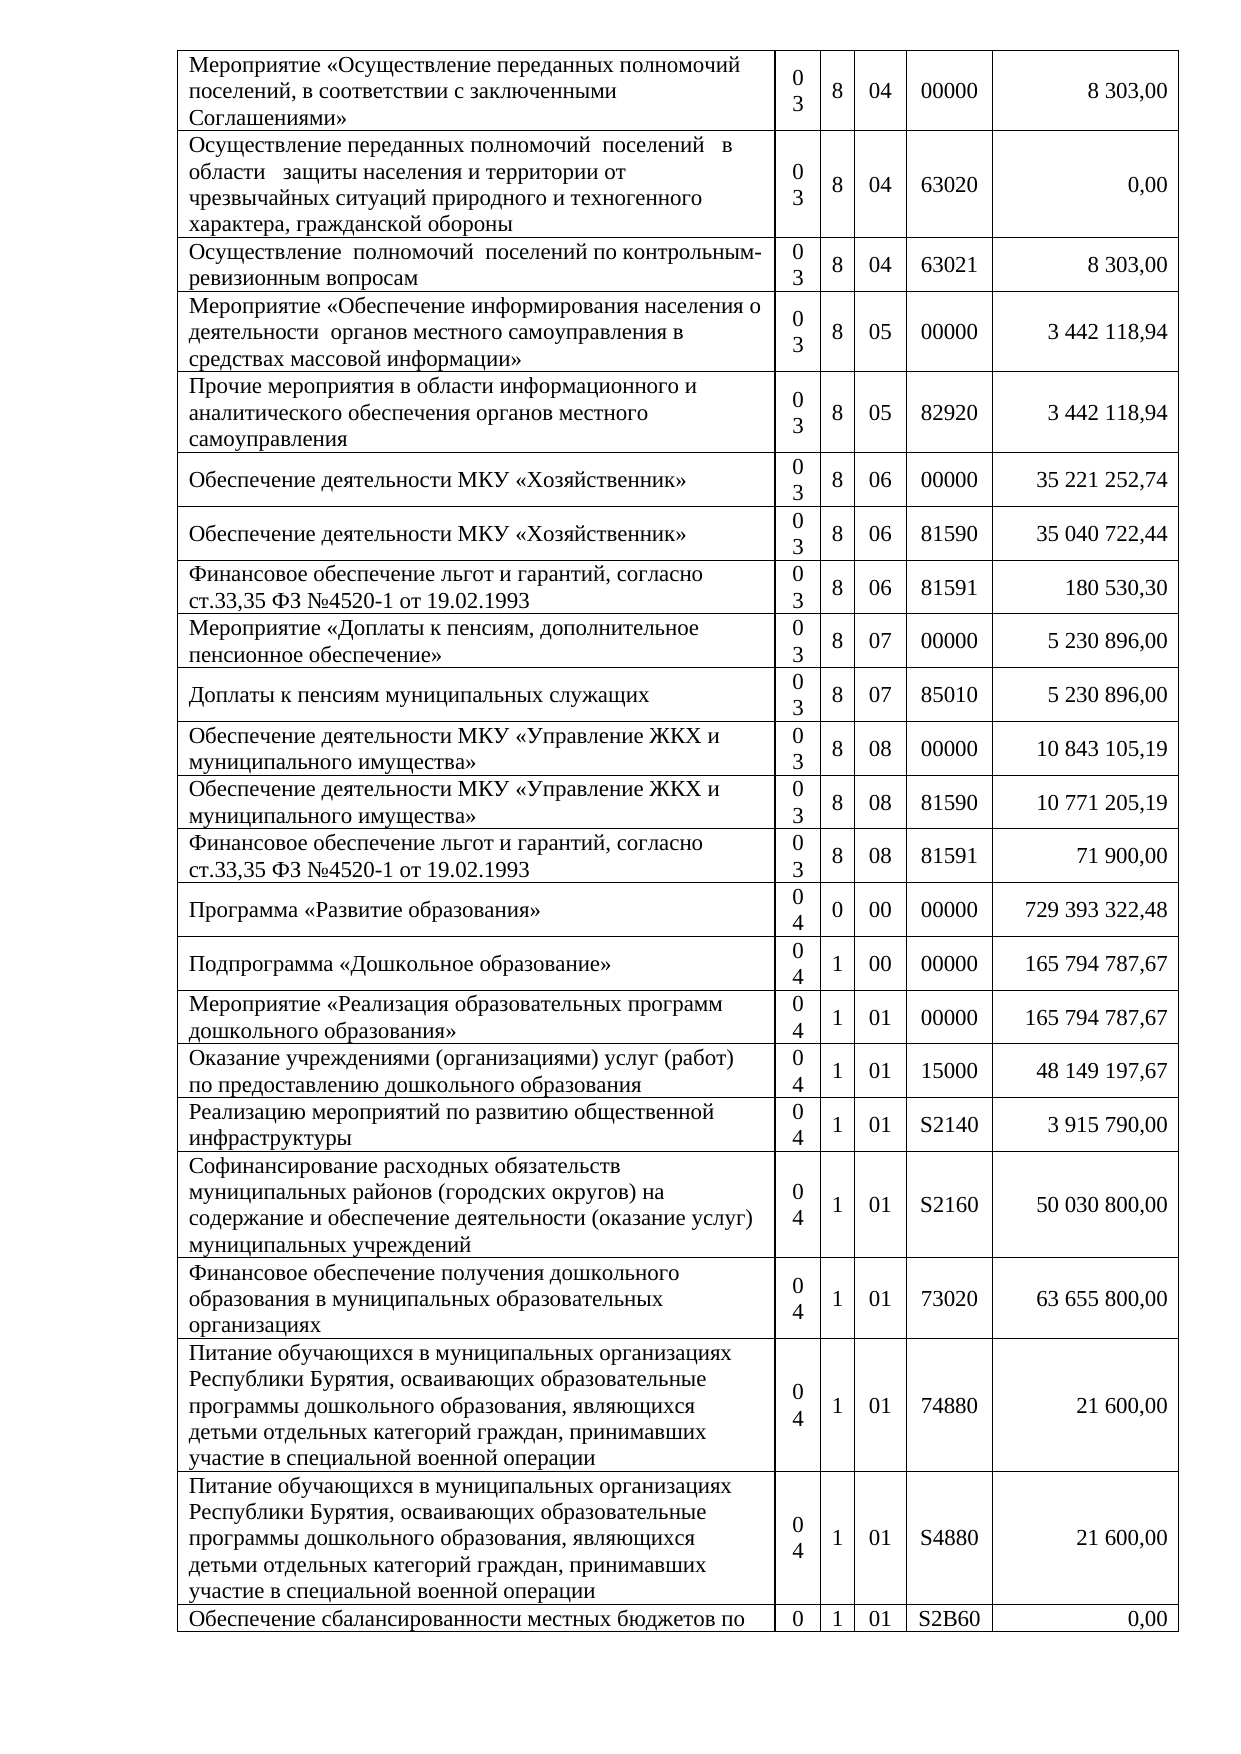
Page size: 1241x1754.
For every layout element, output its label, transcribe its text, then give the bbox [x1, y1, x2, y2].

table_cell 04 [855, 51, 906, 130]
table_cell 03 [776, 561, 820, 613]
table_cell 85010 [907, 668, 992, 721]
table_cell Финансовое обеспечение льгот и гарантий, согласно ст.33,35 ФЗ №4520-1 от 19.02.1993 [178, 561, 774, 613]
table_cell Мероприятие «Обеспечение информирования населения о деятельности органов местного самоуправления в средствах массовой информации» [178, 292, 774, 371]
table_cell 8 303,00 [993, 238, 1178, 291]
table_cell 21 600,00 [993, 1472, 1178, 1603]
table_cell 21 600,00 [993, 1339, 1178, 1471]
table_cell 8 [821, 722, 854, 774]
table_cell 01 [855, 1472, 906, 1603]
table_cell 8 [821, 453, 854, 506]
table_cell 03 [776, 776, 820, 828]
table_cell 8 [821, 292, 854, 371]
table_cell 1 [821, 991, 854, 1043]
table_cell 03 [776, 51, 820, 130]
table_cell 03 [776, 372, 820, 452]
table_cell Обеспечение деятельности МКУ «Хозяйственник» [178, 453, 774, 506]
table_cell Обеспечение деятельности МКУ «Хозяйственник» [178, 507, 774, 559]
table_cell 00000 [907, 453, 992, 506]
table_cell 07 [855, 614, 906, 667]
table_cell Прочие мероприятия в области информационного и аналитического обеспечения органов местного самоуправления [178, 372, 774, 452]
table_cell Финансовое обеспечение льгот и гарантий, согласно ст.33,35 ФЗ №4520-1 от 19.02.1993 [178, 829, 774, 882]
table_cell 8 303,00 [993, 51, 1178, 130]
table_cell 63020 [907, 131, 992, 237]
table_cell 00 [855, 883, 906, 936]
table_cell 1 [821, 1339, 854, 1471]
table_cell 03 [776, 507, 820, 559]
table_cell 15000 [907, 1044, 992, 1097]
table_cell 00000 [907, 614, 992, 667]
table_cell 180 530,30 [993, 561, 1178, 613]
table_cell 06 [855, 507, 906, 559]
table_cell 07 [855, 668, 906, 721]
table_cell 8 [821, 238, 854, 291]
table_cell 48 149 197,67 [993, 1044, 1178, 1097]
table_cell 35 221 252,74 [993, 453, 1178, 506]
table_cell 01 [855, 1152, 906, 1257]
table_cell 03 [776, 668, 820, 721]
table_cell 8 [821, 668, 854, 721]
table_cell 04 [776, 1152, 820, 1257]
table_cell 00 [855, 937, 906, 989]
table_cell 1 [821, 1605, 854, 1631]
table_cell 81591 [907, 561, 992, 613]
table_cell 73020 [907, 1258, 992, 1338]
table_cell 1 [821, 937, 854, 989]
table_cell Мероприятие «Осуществление переданных полномочий поселений, в соответствии с заключенными Соглашениями» [178, 51, 774, 130]
table_cell S2160 [907, 1152, 992, 1257]
table_cell Питание обучающихся в муниципальных организациях Республики Бурятия, осваивающих образовательные программы дошкольного образования, являющихся детьми отдельных категорий граждан, принимавших участие в специальной военной операции [178, 1339, 774, 1471]
table_cell 05 [855, 372, 906, 452]
table_cell 03 [776, 453, 820, 506]
table_cell 1 [821, 1044, 854, 1097]
table_cell 06 [855, 453, 906, 506]
table_cell 08 [855, 829, 906, 882]
table_cell 165 794 787,67 [993, 937, 1178, 989]
table_cell 04 [776, 991, 820, 1043]
table_cell 8 [821, 614, 854, 667]
table_cell 729 393 322,48 [993, 883, 1178, 936]
table_cell 1 [821, 1152, 854, 1257]
table_cell 01 [855, 991, 906, 1043]
table_cell 8 [821, 131, 854, 237]
table_cell Доплаты к пенсиям муниципальных служащих [178, 668, 774, 721]
table_cell 5 230 896,00 [993, 668, 1178, 721]
table_cell 04 [776, 1044, 820, 1097]
table_cell 04 [776, 1339, 820, 1471]
table_cell 63021 [907, 238, 992, 291]
table_cell 03 [776, 131, 820, 237]
table_cell Обеспечение деятельности МКУ «Управление ЖКХ и муниципального имущества» [178, 722, 774, 774]
table_cell 63 655 800,00 [993, 1258, 1178, 1338]
table_cell Обеспечение деятельности МКУ «Управление ЖКХ и муниципального имущества» [178, 776, 774, 828]
table_cell 82920 [907, 372, 992, 452]
table_cell 04 [776, 883, 820, 936]
table_cell 01 [855, 1258, 906, 1338]
table_cell 74880 [907, 1339, 992, 1471]
table_cell 8 [821, 51, 854, 130]
table_cell 00000 [907, 722, 992, 774]
table_cell 10 771 205,19 [993, 776, 1178, 828]
table_cell 04 [776, 1258, 820, 1338]
table_cell S2140 [907, 1098, 992, 1151]
table_cell 00000 [907, 937, 992, 989]
table_cell S2В60 [907, 1605, 992, 1631]
table_cell 1 [821, 1258, 854, 1338]
table_cell Программа «Развитие образования» [178, 883, 774, 936]
table_cell 04 [776, 1098, 820, 1151]
table_cell 03 [776, 614, 820, 667]
table_cell 04 [776, 937, 820, 989]
table_cell 1 [821, 1098, 854, 1151]
table_cell 08 [855, 722, 906, 774]
table_cell Реализацию мероприятий по развитию общественной инфраструктуры [178, 1098, 774, 1151]
table_cell 05 [855, 292, 906, 371]
table_cell 8 [821, 372, 854, 452]
table_cell 00000 [907, 51, 992, 130]
table_cell 06 [855, 561, 906, 613]
table_cell 50 030 800,00 [993, 1152, 1178, 1257]
table_cell Финансовое обеспечение получения дошкольного образования в муниципальных образовательных организациях [178, 1258, 774, 1338]
table_cell 00000 [907, 292, 992, 371]
table_cell 01 [855, 1044, 906, 1097]
table_cell 03 [776, 829, 820, 882]
table_cell 35 040 722,44 [993, 507, 1178, 559]
table_cell 5 230 896,00 [993, 614, 1178, 667]
table_cell 81590 [907, 507, 992, 559]
table_cell 03 [776, 292, 820, 371]
table_cell 3 442 118,94 [993, 292, 1178, 371]
table_cell 04 [855, 131, 906, 237]
table_cell 0 [821, 883, 854, 936]
table_cell 81590 [907, 776, 992, 828]
table_cell 8 [821, 561, 854, 613]
table_cell Осуществление переданных полномочий поселений в области защиты населения и территории от чрезвычайных ситуаций природного и техногенного характера, гражданской обороны [178, 131, 774, 237]
table_cell Мероприятие «Реализация образовательных программ дошкольного образования» [178, 991, 774, 1043]
table_cell 81591 [907, 829, 992, 882]
table_cell 00000 [907, 883, 992, 936]
table_cell 10 843 105,19 [993, 722, 1178, 774]
table_cell 3 915 790,00 [993, 1098, 1178, 1151]
table_cell 03 [776, 722, 820, 774]
table_cell 0,00 [993, 131, 1178, 237]
table_cell Питание обучающихся в муниципальных организациях Республики Бурятия, осваивающих образовательные программы дошкольного образования, являющихся детьми отдельных категорий граждан, принимавших участие в специальной военной операции [178, 1472, 774, 1603]
table_cell 8 [821, 776, 854, 828]
table_cell 1 [821, 1472, 854, 1603]
table_cell 00000 [907, 991, 992, 1043]
table_cell Осуществление полномочий поселений по контрольным-ревизионным вопросам [178, 238, 774, 291]
table_cell 08 [855, 776, 906, 828]
table_cell 0,00 [993, 1605, 1178, 1631]
table_cell 71 900,00 [993, 829, 1178, 882]
table_cell Мероприятие «Доплаты к пенсиям, дополнительное пенсионное обеспечение» [178, 614, 774, 667]
table_cell 01 [855, 1605, 906, 1631]
table_cell 8 [821, 507, 854, 559]
table_cell 3 442 118,94 [993, 372, 1178, 452]
table_cell 03 [776, 238, 820, 291]
table_cell 01 [855, 1098, 906, 1151]
table_cell Подпрограмма «Дошкольное образование» [178, 937, 774, 989]
table_cell S4880 [907, 1472, 992, 1603]
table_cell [178, 1605, 774, 1631]
table_cell 8 [821, 829, 854, 882]
table_cell 04 [776, 1472, 820, 1603]
table_cell 04 [855, 238, 906, 291]
table_cell Оказание учреждениями (организациями) услуг (работ) по предоставлению дошкольного образования [178, 1044, 774, 1097]
table_cell 165 794 787,67 [993, 991, 1178, 1043]
table_cell 01 [855, 1339, 906, 1471]
table_cell 04 [776, 1605, 820, 1631]
